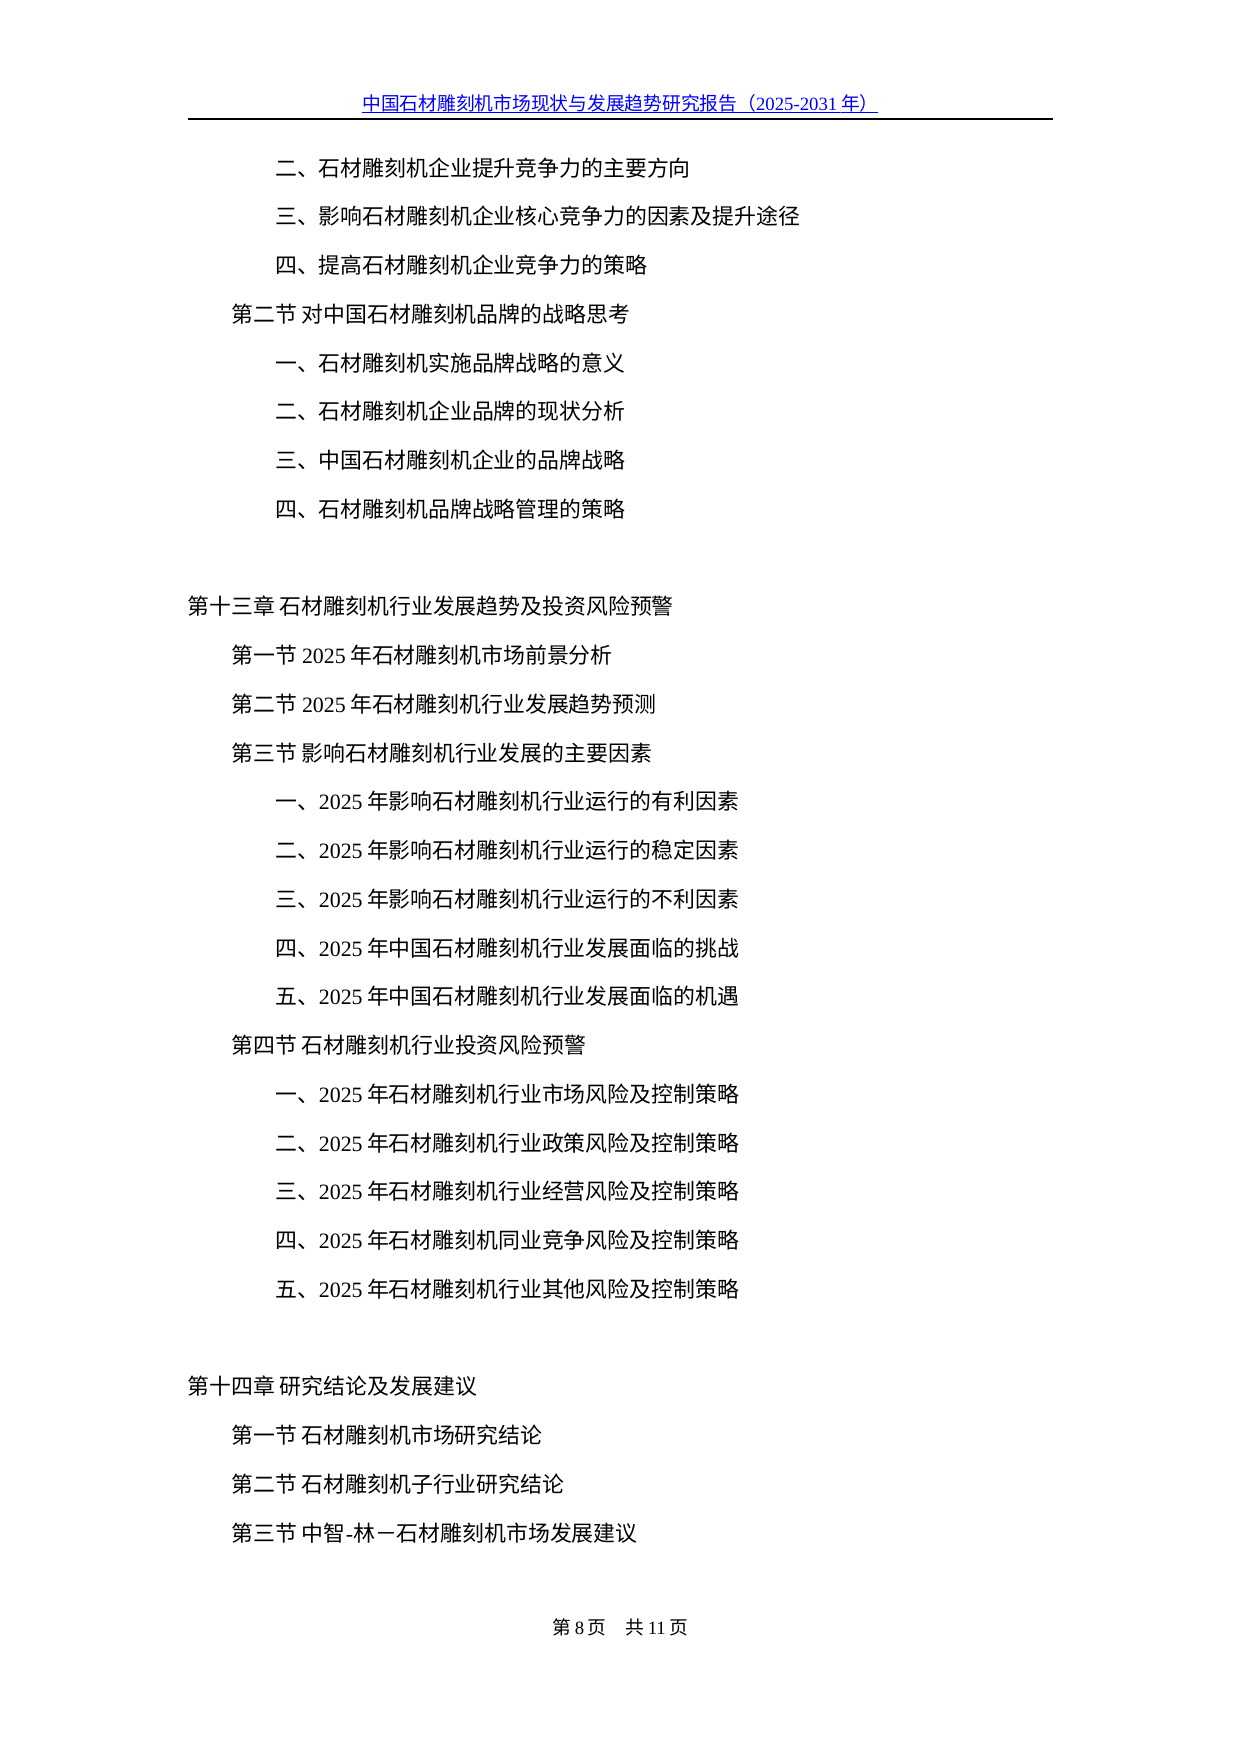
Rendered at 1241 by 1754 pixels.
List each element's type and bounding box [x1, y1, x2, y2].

text [187, 150, 1053, 1548]
